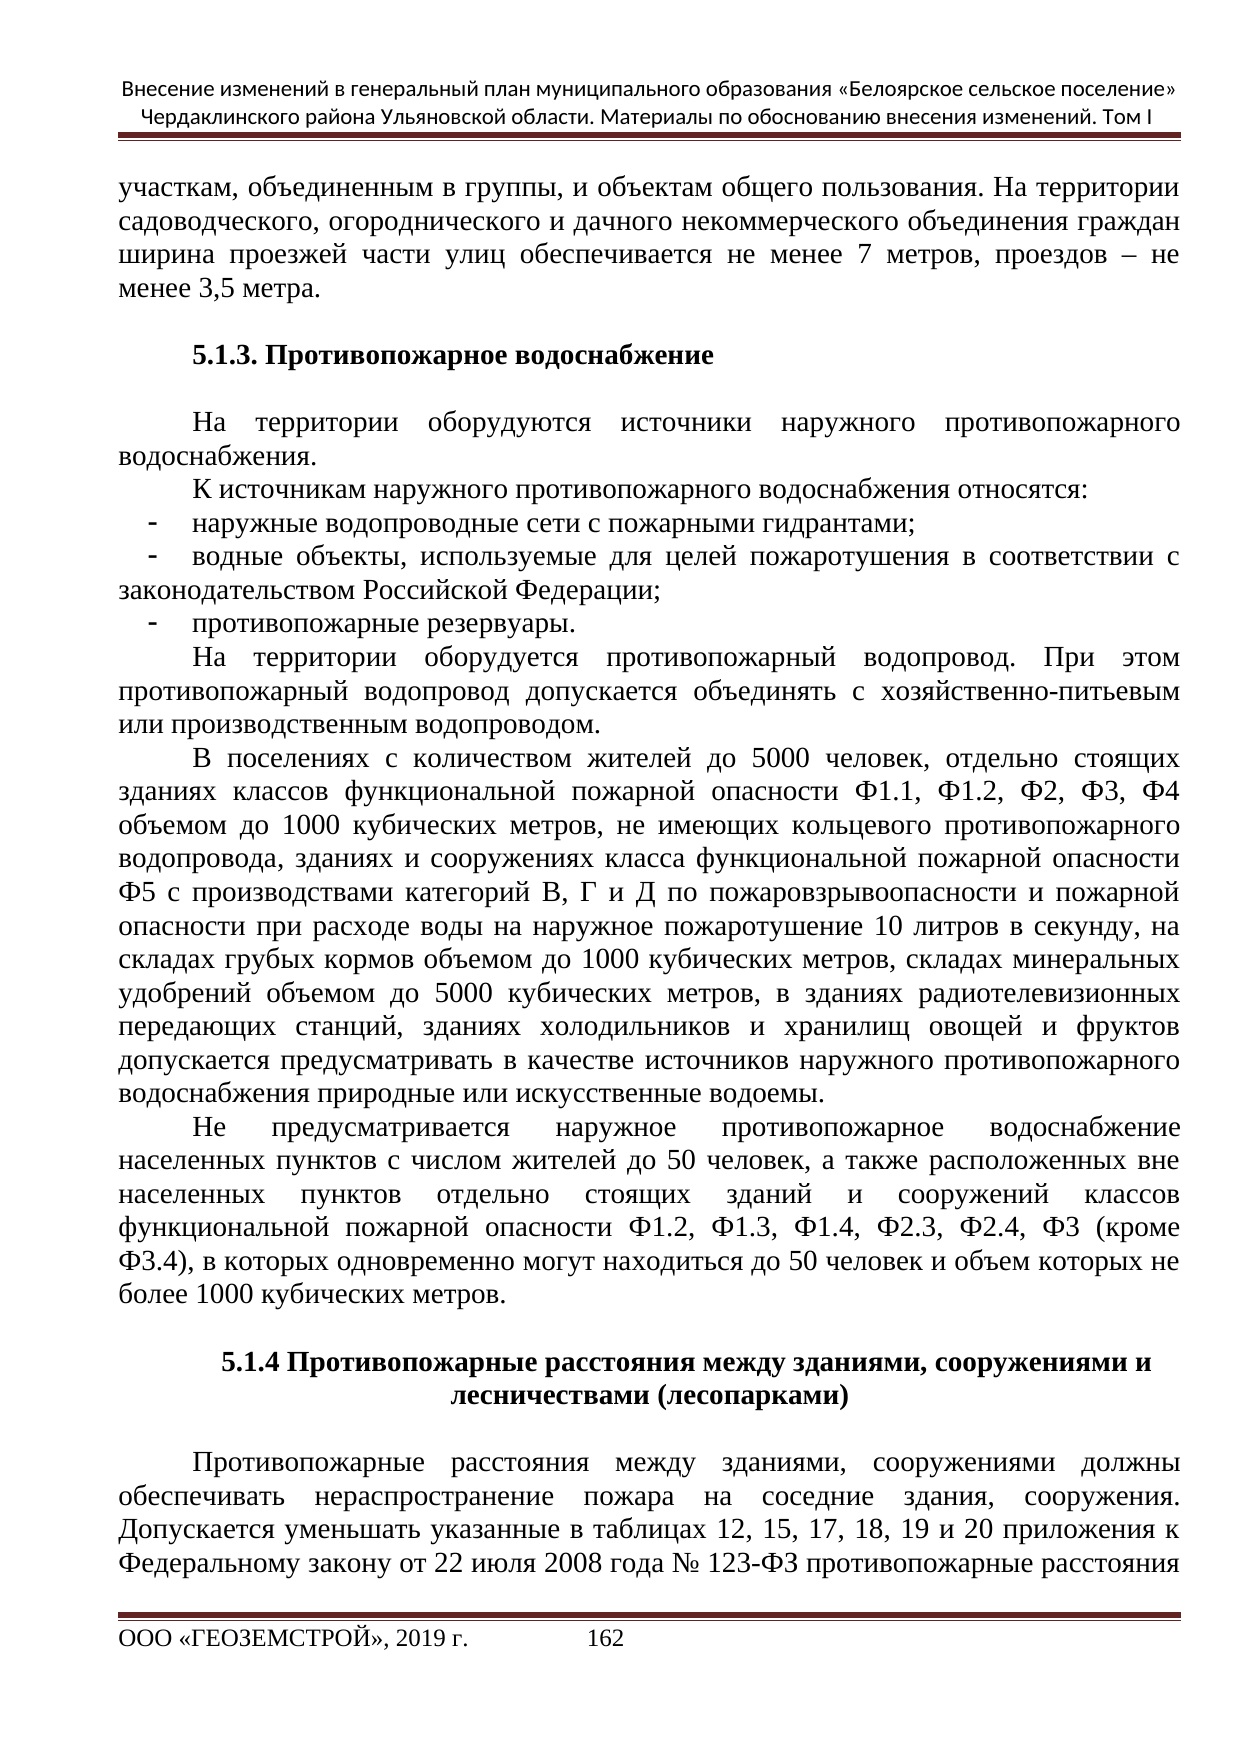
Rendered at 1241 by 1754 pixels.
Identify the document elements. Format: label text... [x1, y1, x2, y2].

text В поселениях с количеством жителей до 5000 человек, отдельно стоящих зданиях классов функциональной пожарной опасности Ф1.1, Ф1.2, Ф2, Ф3, Ф4 объемом до 1000 кубических метров, не имеющих кольцевого противопожарного водопровода, зданиях и сооружениях класса функциональной пожарной опасности Ф5 с производствами категорий В, Г и Д по пожаровзрывоопасности и пожарной опасности при расходе воды на наружное пожаротушение в секунду, на складах грубых кормов объемом до 1000 кубических метров, складах минеральных удобрений объемом до 5000 кубических метров, в зданиях радиотелевизионных передающих станций, зданиях холодильников и хранилищ овощей и фруктов допускается предусматривать в качестве источников наружного противопожарного водоснабжения природные или искусственные водоемы. [118, 740, 1181, 1109]
text 5.1.4 Противопожарные расстояния между зданиями, сооружениями и лесничествами (лесопарками) [118, 1344, 1181, 1411]
text На территории оборудуется противопожарный водопровод. При этом противопожарный водопровод допускается объединять с хозяйственно-питьевым или производственным водопроводом. [118, 639, 1181, 740]
text Не предусматривается наружное противопожарное водоснабжение населенных пунктов с числом жителей до 50 человек, а также расположенных вне населенных пунктов отдельно стоящих зданий и сооружений классов функциональной пожарной опасности Ф1.2, Ф1.3, Ф1.4, Ф2.3, Ф2.4, Ф3 (кроме Ф3.4), в которых одновременно могут находиться до 50 человек и объем которых не более 1000 кубических метров. [118, 1109, 1181, 1310]
text На территории оборудуются источники наружного противопожарного водоснабжения. [118, 404, 1181, 471]
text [118, 169, 1181, 303]
text 5.1.3. Противопожарное водоснабжение [118, 337, 1181, 371]
list противопожарные резервуары. [118, 606, 1181, 639]
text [118, 1444, 1181, 1578]
list наружные водопроводные сети с пожарными гидрантами; [118, 505, 1181, 538]
text К источникам наружного противопожарного водоснабжения относятся: [118, 471, 1181, 505]
list водные объекты, используемые для целей пожаротушения в соответствии с законодательством Российской Федерации; [118, 538, 1181, 606]
